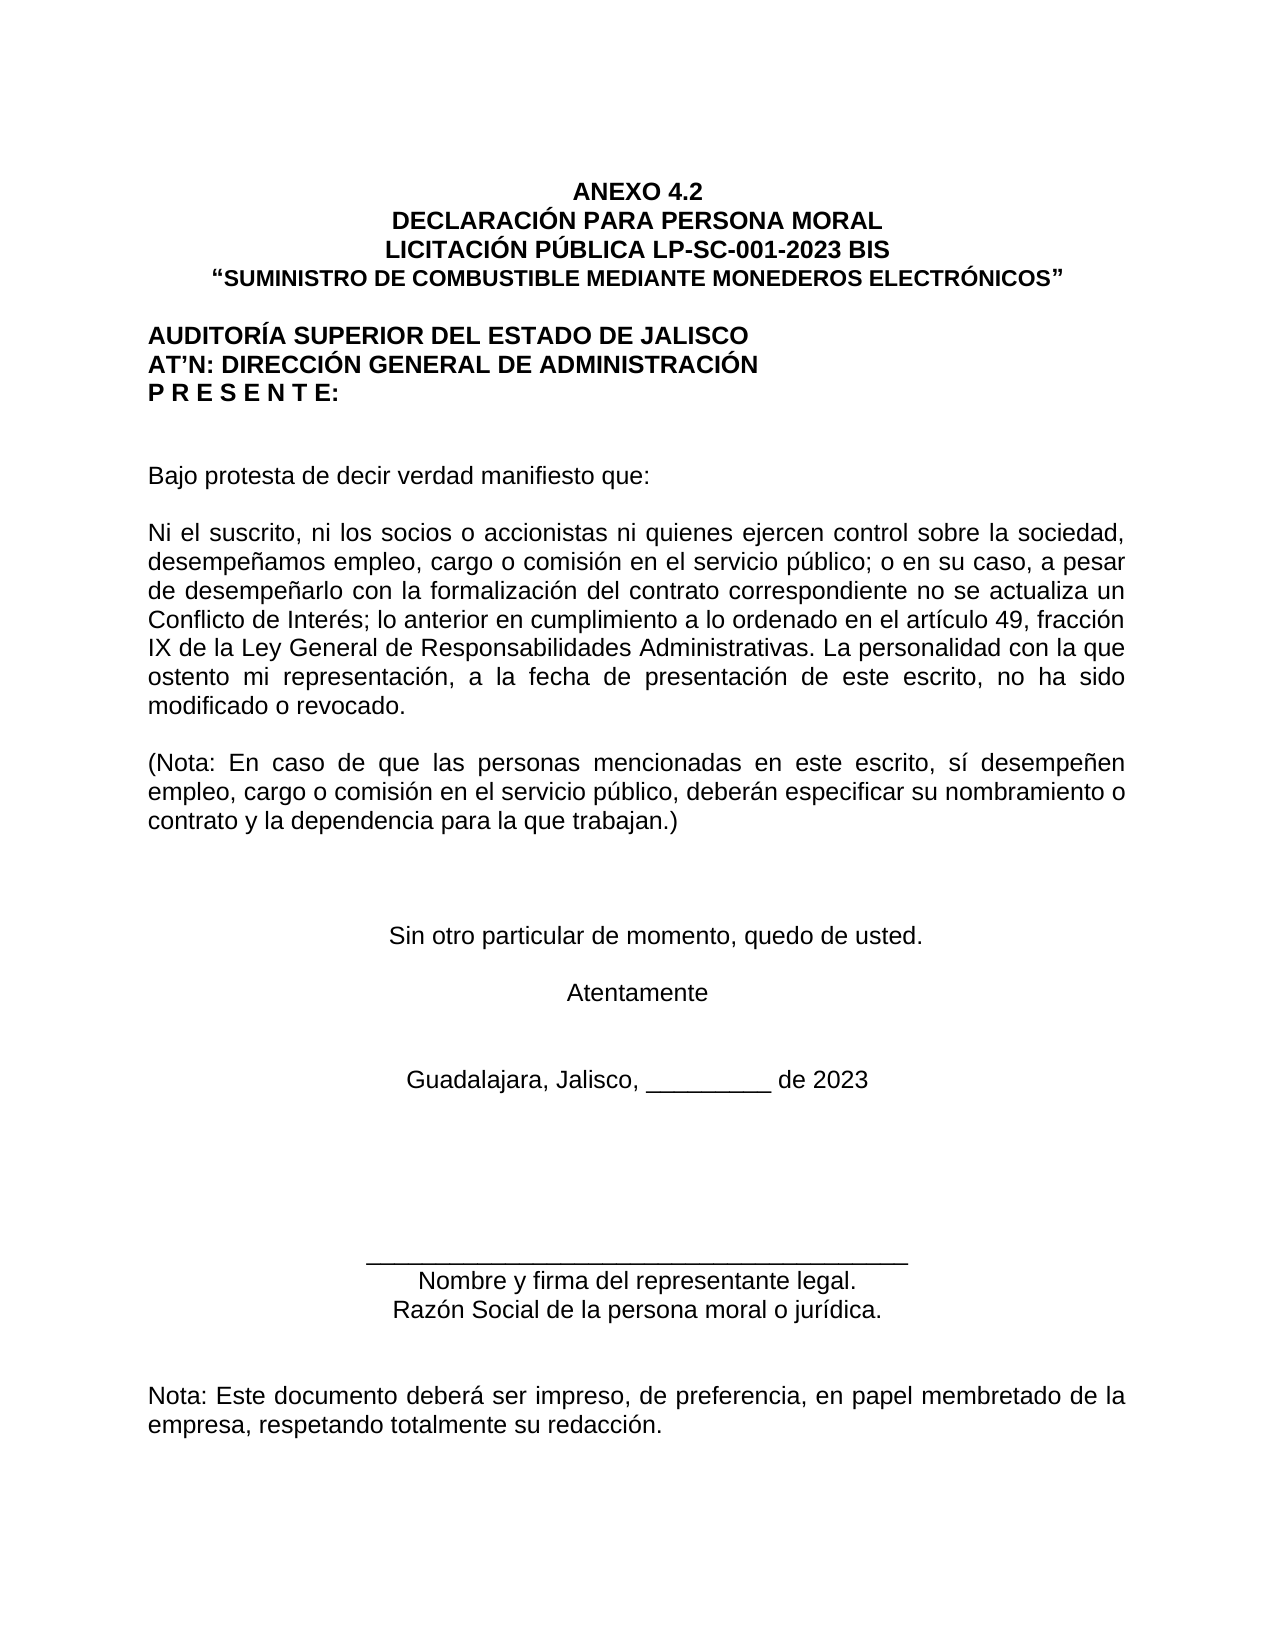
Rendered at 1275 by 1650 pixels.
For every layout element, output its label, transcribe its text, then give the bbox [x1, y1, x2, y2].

text Guadalajara, Jalisco, _________ de 2023 [148, 1065, 1127, 1093]
text ANEXO 4.2 [148, 177, 1127, 206]
text Razón Social de la persona moral o jurídica. [148, 1295, 1127, 1323]
text “SUMINISTRO DE COMBUSTIBLE MEDIANTE MONEDEROS ELECTRÓNICOS” [148, 263, 1127, 292]
text _______________________________________ [148, 1237, 1127, 1266]
text Nota: Este documento deberá ser impreso, de preferencia, en papel membretado de la empresa, respetando totalmente su redacción. [148, 1381, 1127, 1438]
text Atentamente [148, 978, 1127, 1007]
text P R E S E N T E: [148, 378, 1127, 407]
text LICITACIÓN PÚBLICA LP-SC-001-2023 BIS [148, 235, 1127, 263]
text Bajo protesta de decir verdad manifiesto que: [148, 461, 1127, 490]
text Ni el suscrito, ni los socios o accionistas ni quienes ejercen control sobre la sociedad, desempeñamos empleo, cargo o comisión en el servicio público; o en su caso, a pesar de desempeñarlo con la formalización del contrato correspondiente no se actualiza un Conflicto de Interés; lo anterior en cumplimiento a lo ordenado en el artículo 49, fracción IX de la Ley General de Responsabilidades Administrativas. La personalidad con la que ostento mi representación, a la fecha de presentación de este escrito, no ha sido modificado o revocado. [148, 518, 1127, 720]
text AUDITORÍA SUPERIOR DEL ESTADO DE JALISCO [148, 321, 1127, 350]
text AT’N: DIRECCIÓN GENERAL DE ADMINISTRACIÓN [148, 350, 1127, 378]
text Sin otro particular de momento, quedo de usted. [148, 921, 1127, 950]
text (Nota: En caso de que las personas mencionadas en este escrito, sí desempeñen empleo, cargo o comisión en el servicio público, deberán especificar su nombramiento o contrato y la dependencia para la que trabajan.) [148, 748, 1127, 835]
text Nombre y firma del representante legal. [148, 1266, 1127, 1295]
text DECLARACIÓN PARA PERSONA MORAL [148, 206, 1127, 235]
